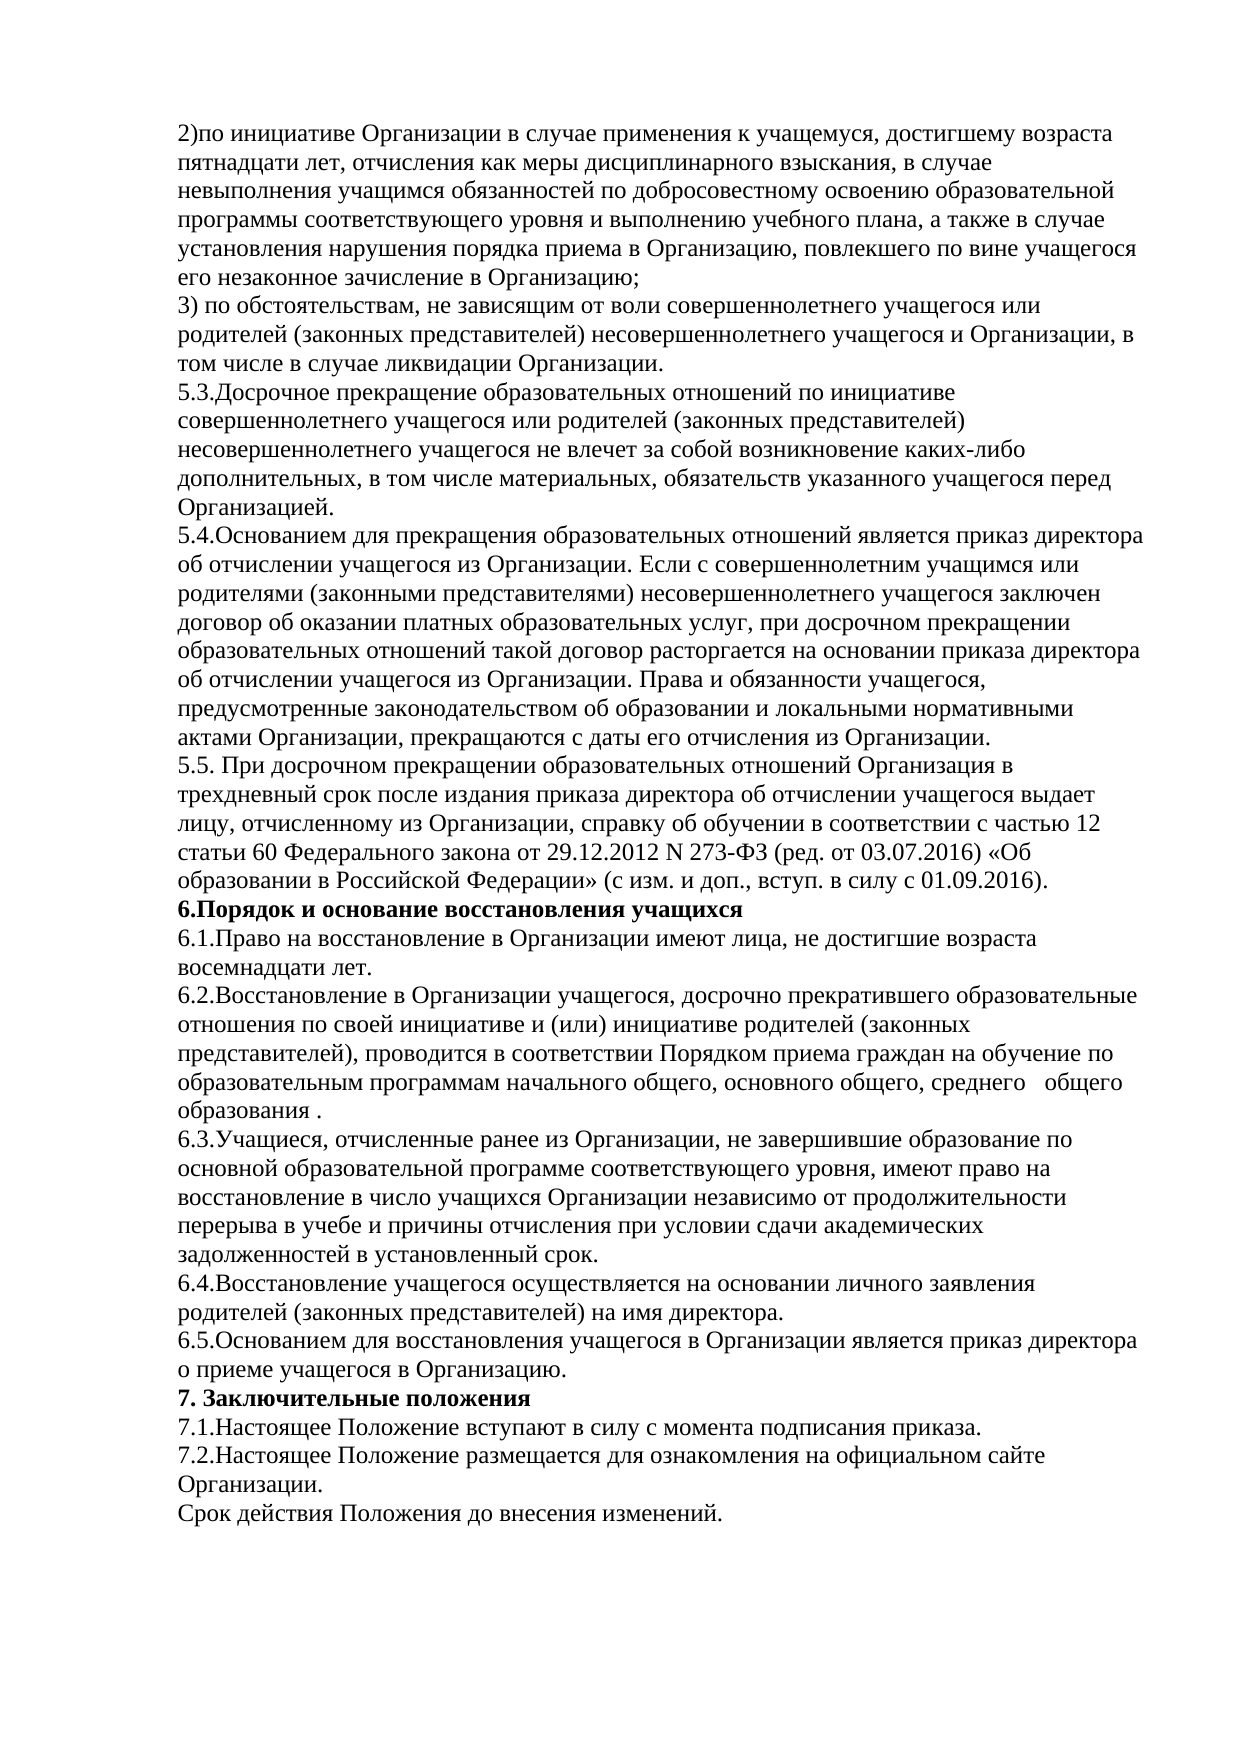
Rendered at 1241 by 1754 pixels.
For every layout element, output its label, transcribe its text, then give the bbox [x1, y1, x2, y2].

text 5.3.Досрочное прекращение образовательных отношений по инициативе совершеннолетнего учащегося или родителей (законных представителей) несовершеннолетнего учащегося не влечет за собой возникновение каких-либо дополнительных, в том числе материальных, обязательств указанного учащегося перед Организацией. [177, 377, 1152, 521]
text 7.2.Настоящее Положение размещается для ознакомления на официальном сайте Организации. [177, 1441, 1152, 1498]
text 7.1.Настоящее Положение вступают в силу с момента подписания приказа. [177, 1412, 1152, 1441]
text 6.Порядок и основание восстановления учащихся [177, 894, 1152, 923]
text 3) по обстоятельствам, не зависящим от воли совершеннолетнего учащегося или родителей (законных представителей) несовершеннолетнего учащегося и Организации, в том числе в случае ликвидации Организации. [177, 291, 1152, 377]
text 7. Заключительные положения [177, 1383, 1152, 1412]
text 6.3.Учащиеся, отчисленные ранее из Организации, не завершившие образование по основной образовательной программе соответствующего уровня, имеют право на восстановление в число учащихся Организации независимо от продолжительности перерыва в учебе и причины отчисления при условии сдачи академических задолженностей в установленный срок. [177, 1124, 1152, 1268]
text 6.2.Восстановление в Организации учащегося, досрочно прекратившего образовательные отношения по своей инициативе и (или) инициативе родителей (законных представителей), проводится в соответствии Порядком приема граждан на обучение по образовательным программам начального общего, основного общего, среднего общего образования . [177, 981, 1152, 1124]
text 6.1.Право на восстановление в Организации имеют лица, не достигшие возраста восемнадцати лет. [177, 923, 1152, 981]
text Срок действия Положения до внесения изменений. [177, 1498, 1152, 1527]
text 5.4.Основанием для прекращения образовательных отношений является приказ директора об отчислении учащегося из Организации. Если с совершеннолетним учащимся или родителями (законными представителями) несовершеннолетнего учащегося заключен договор об оказании платных образовательных услуг, при досрочном прекращении образовательных отношений такой договор расторгается на основании приказа директора об отчислении учащегося из Организации. Права и обязанности учащегося, предусмотренные законодательством об образовании и локальными нормативными актами Организации, прекращаются с даты его отчисления из Организации. [177, 521, 1152, 751]
text 6.5.Основанием для восстановления учащегося в Организации является приказ директора о приеме учащегося в Организацию. [177, 1326, 1152, 1383]
text 2)по инициативе Организации в случае применения к учащемуся, достигшему возраста пятнадцати лет, отчисления как меры дисциплинарного взыскания, в случае невыполнения учащимся обязанностей по добросовестному освоению образовательной программы соответствующего уровня и выполнению учебного плана, а также в случае установления нарушения порядка приема в Организацию, повлекшего по вине учащегося его незаконное зачисление в Организацию; [177, 118, 1152, 291]
text 6.4.Восстановление учащегося осуществляется на основании личного заявления родителей (законных представителей) на имя директора. [177, 1268, 1152, 1326]
text 5.5. При досрочном прекращении образовательных отношений Организация в трехдневный срок после издания приказа директора об отчислении учащегося выдает лицу, отчисленному из Организации, справку об обучении в соответствии с частью 12 статьи 60 Федерального закона от 29.12.2012 N 273-ФЗ (ред. от 03.07.2016) «Об образовании в Российской Федерации» (с изм. и доп., вступ. в силу с 01.09.2016). [177, 751, 1152, 894]
